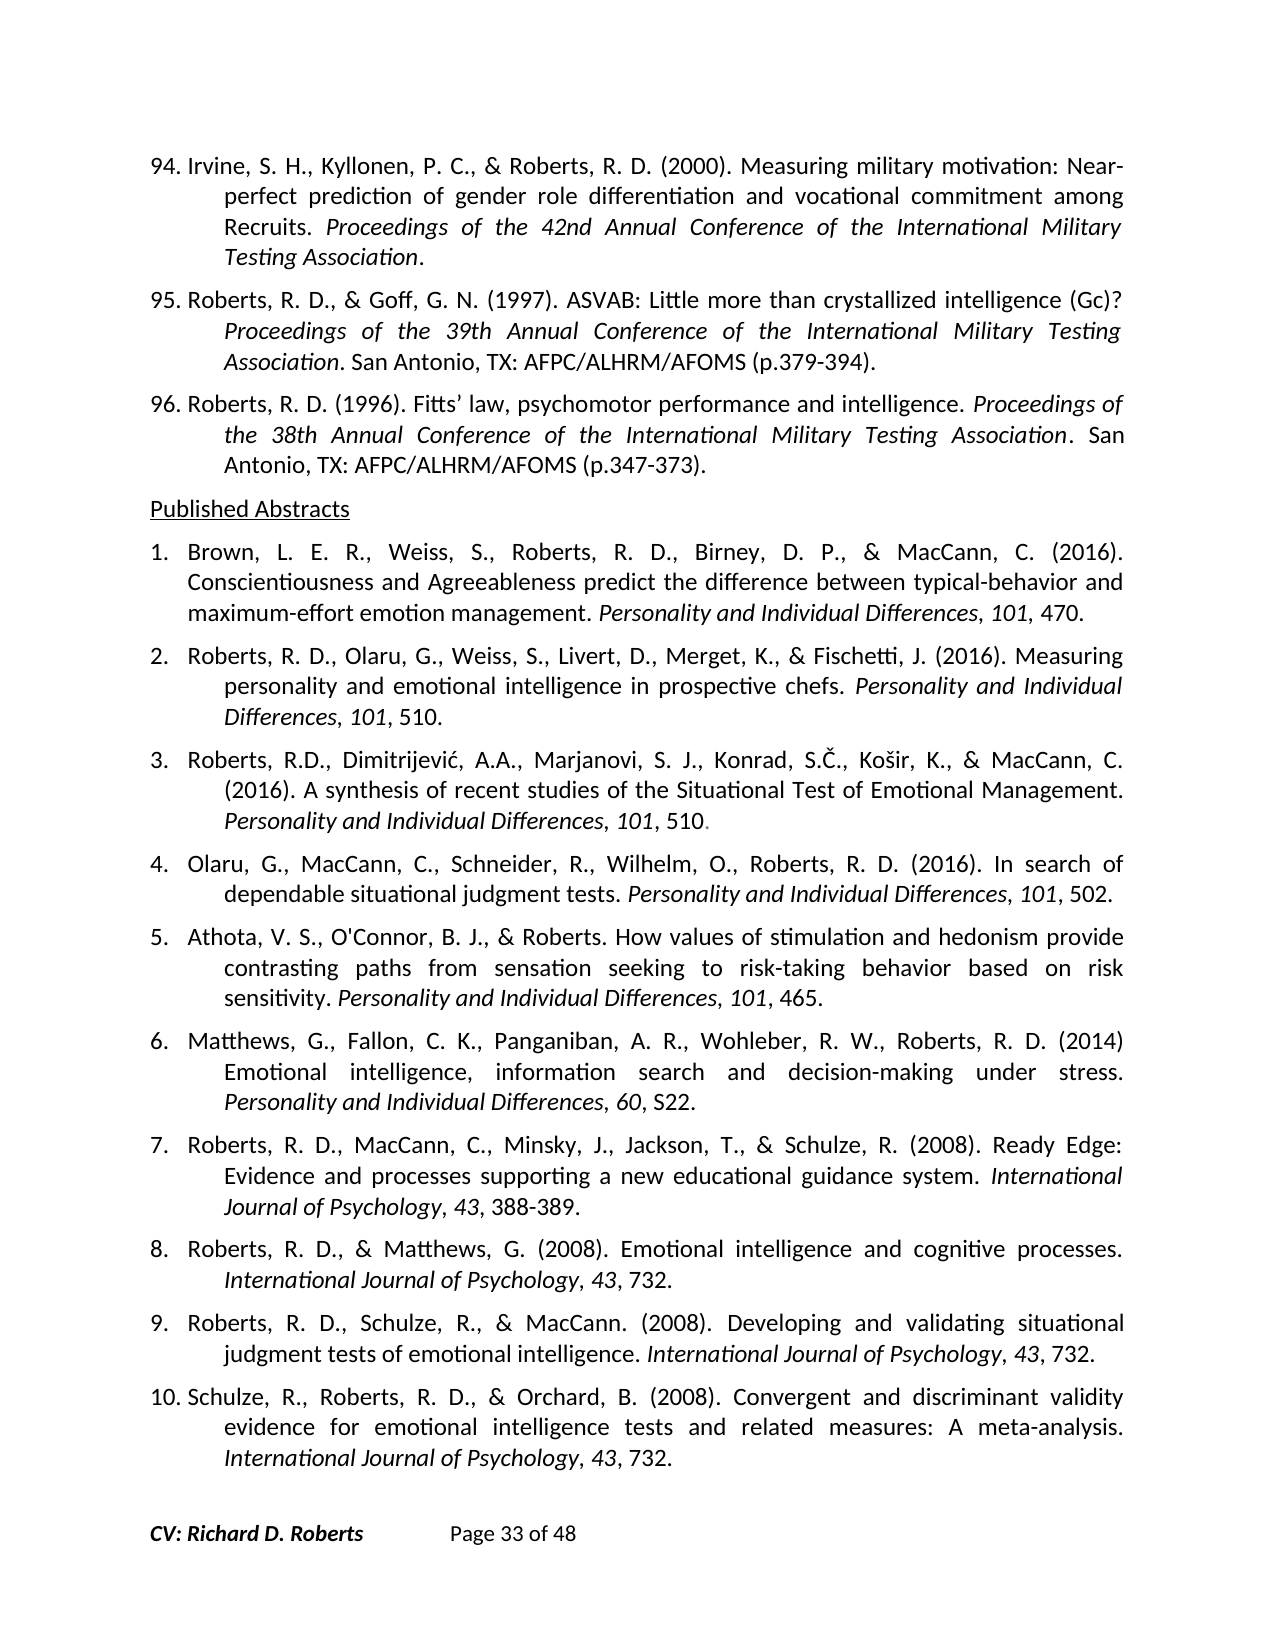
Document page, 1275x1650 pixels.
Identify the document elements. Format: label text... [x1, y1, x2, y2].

list Olaru, G., MacCann, C., Schneider, R., Wilhelm, O., Roberts, R. D. (2016). In search of dependable situational judgment tests. Personality and Individual Differences, 101, 502. [150, 848, 1125, 909]
list Roberts, R. D., & Goff, G. N. (1997). ASVAB: Little more than crystallized intelligence (Gc)? Proceedings of the 39th Annual Conference of the International Military Testing Association. San Antonio, TX: AFPC/ALHRM/AFOMS (p.379-394). [150, 284, 1125, 376]
list Roberts, R. D., Schulze, R., & MacCann. (2008). Developing and validating situational judgment tests of emotional intelligence. International Journal of Psychology, 43, 732. [150, 1307, 1125, 1368]
list Brown, L. E. R., Weiss, S., Roberts, R. D., Birney, D. P., & MacCann, C. (2016). Conscientiousness and Agreeableness predict the difference between typical-behavior and maximum-effort emotion management. Personality and Individual Differences, 101, 470. [150, 536, 1125, 627]
list Roberts, R.D., Dimitrijević, A.A., Marjanovi, S. J., Konrad, S.Č., Košir, K., & MacCann, C. (2016). A synthesis of recent studies of the Situational Test of Emotional Management. Personality and Individual Differences, 101, 510. [150, 744, 1125, 835]
list Athota, V. S., O'Connor, B. J., & Roberts. How values of stimulation and hedonism provide contrasting paths from sensation seeking to risk-taking behavior based on risk sensitivity. Personality and Individual Differences, 101, 465. [150, 921, 1125, 1013]
list Roberts, R. D. (1996). Fitts’ law, psychomotor performance and intelligence. Proceedings of the 38th Annual Conference of the International Military Testing Association. San Antonio, TX: AFPC/ALHRM/AFOMS (p.347-373). [150, 389, 1125, 480]
list Matthews, G., Fallon, C. K., Panganiban, A. R., Wohleber, R. W., Roberts, R. D. (2014) Emotional intelligence, information search and decision-making under stress. Personality and Individual Differences, 60, S22. [150, 1026, 1125, 1117]
text Published Abstracts [150, 493, 1125, 523]
list Roberts, R. D., & Matthews, G. (2008). Emotional intelligence and cognitive processes. International Journal of Psychology, 43, 732. [150, 1234, 1125, 1295]
list Schulze, R., Roberts, R. D., & Orchard, B. (2008). Convergent and discriminant validity evidence for emotional intelligence tests and related measures: A meta-analysis. International Journal of Psychology, 43, 732. [150, 1381, 1125, 1472]
list Roberts, R. D., Olaru, G., Weiss, S., Livert, D., Merget, K., & Fischetti, J. (2016). Measuring personality and emotional intelligence in prospective chefs. Personality and Individual Differences, 101, 510. [150, 640, 1125, 731]
list Roberts, R. D., MacCann, C., Minsky, J., Jackson, T., & Schulze, R. (2008). Ready Edge: Evidence and processes supporting a new educational guidance system. International Journal of Psychology, 43, 388-389. [150, 1129, 1125, 1221]
list Irvine, S. H., Kyllonen, P. C., & Roberts, R. D. (2000). Measuring military motivation: Near-perfect prediction of gender role differentiation and vocational commitment among Recruits. Proceedings of the 42nd Annual Conference of the International Military Testing Association. [150, 150, 1125, 272]
